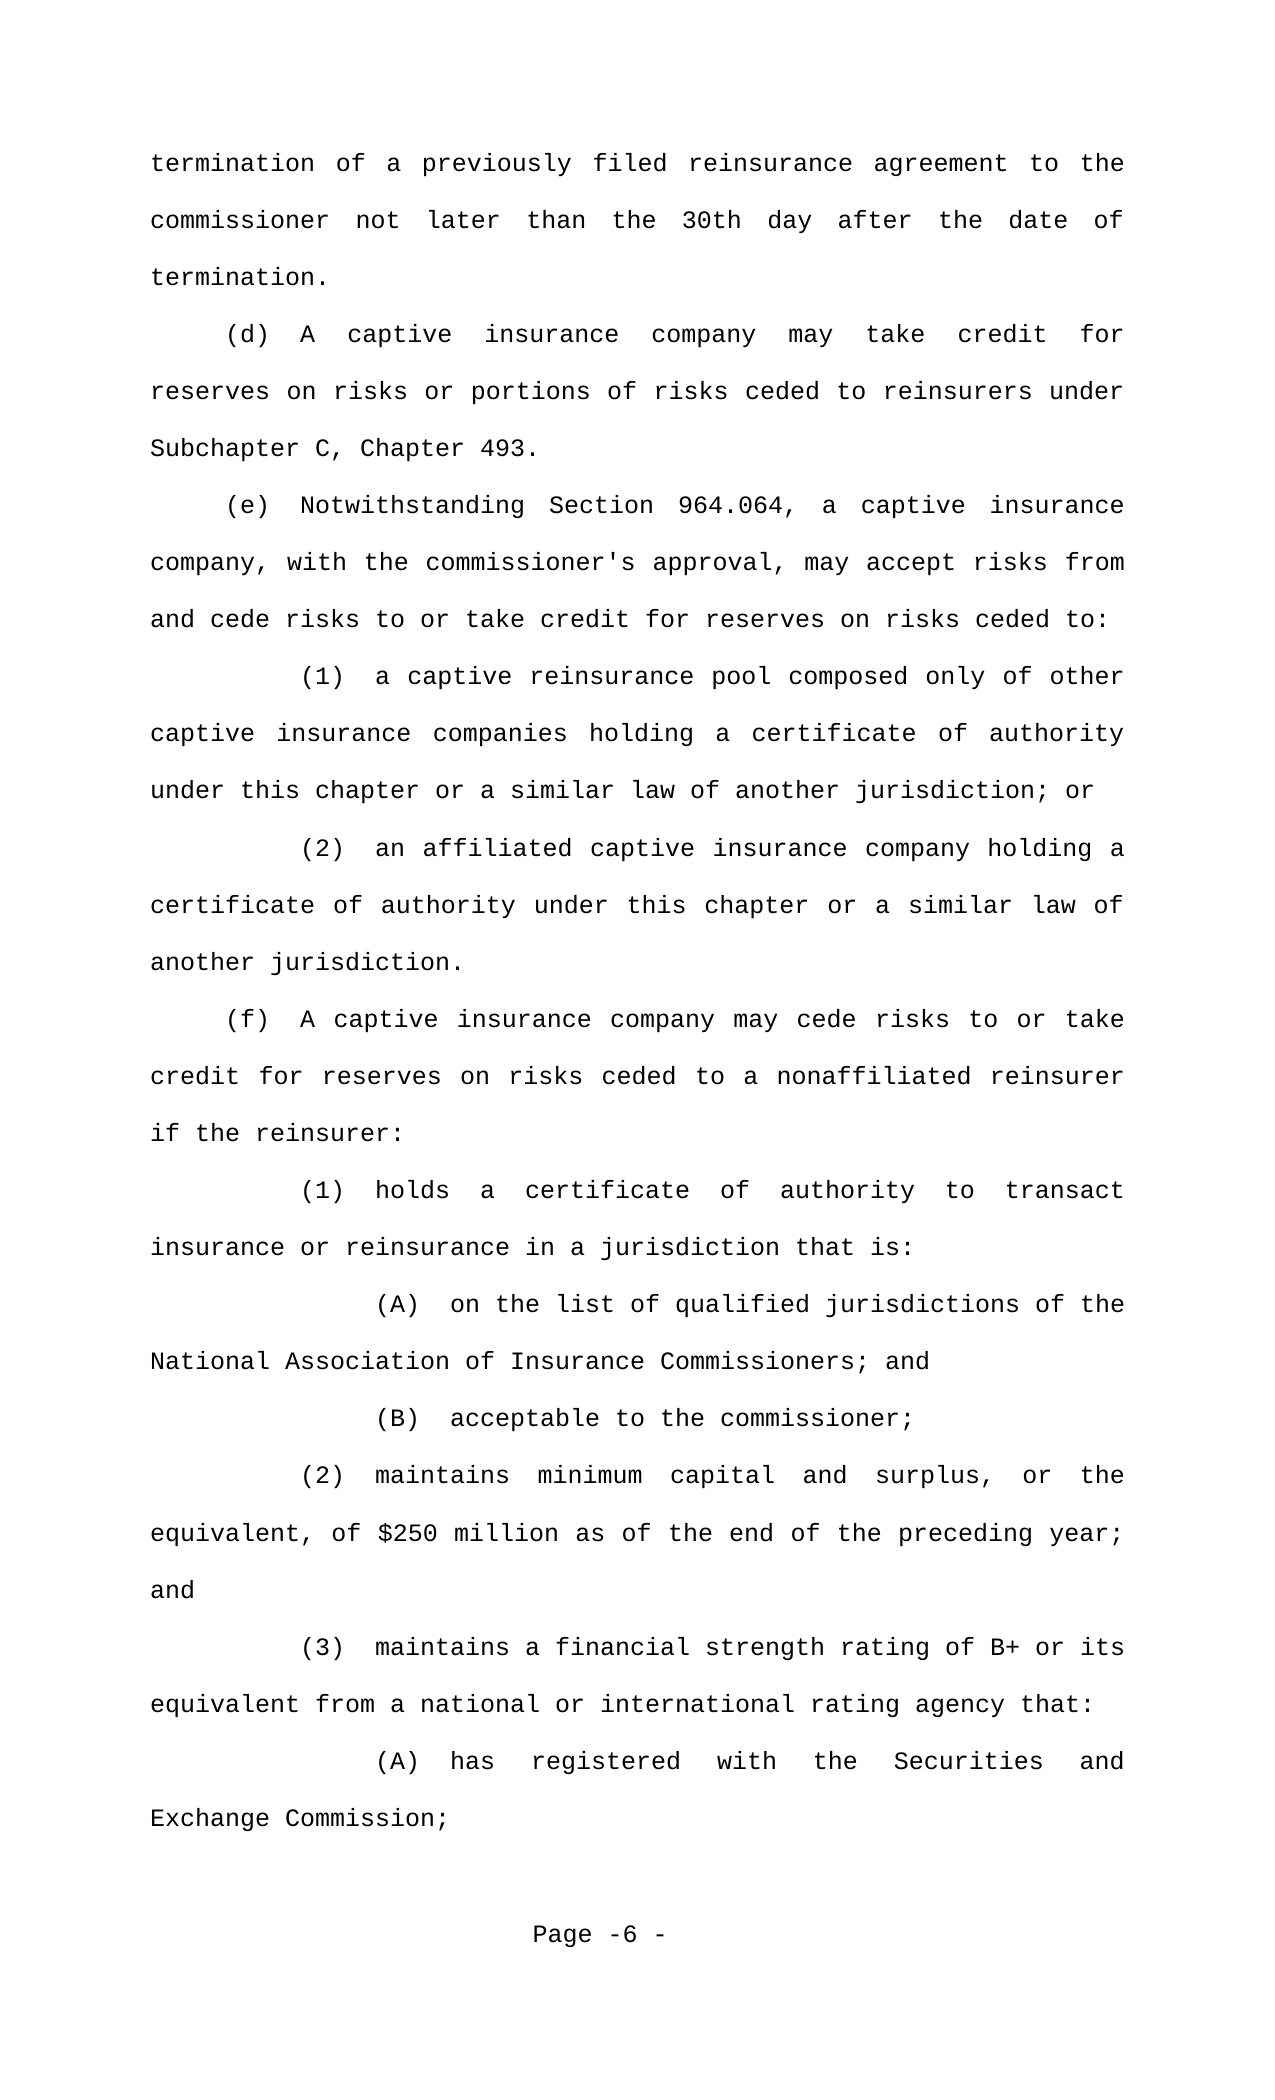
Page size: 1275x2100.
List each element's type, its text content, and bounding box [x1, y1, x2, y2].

text (3) maintains a financial strength rating of B+ or its equivalent from a national or international rating agency that: [150, 1634, 1125, 1720]
text (2) an affiliated captive insurance company holding a certificate of authority under this chapter or a similar law of another jurisdiction. [150, 835, 1125, 978]
text (d) A captive insurance company may take credit for reserves on risks or portions of risks ceded to reinsurers under Subchapter C, Chapter 493. [150, 321, 1125, 464]
text (A) has registered with the Securities and Exchange Commission; [150, 1748, 1125, 1834]
text (f) A captive insurance company may cede risks to or take credit for reserves on risks ceded to a nonaffiliated reinsurer if the reinsurer: [150, 1006, 1125, 1149]
text (1) holds a certificate of authority to transact insurance or reinsurance in a jurisdiction that is: [150, 1177, 1125, 1263]
text (B) acceptable to the commissioner; [150, 1406, 1125, 1434]
text (A) on the list of qualified jurisdictions of the National Association of Insurance Commissioners; and [150, 1292, 1125, 1377]
text (e) Notwithstanding Section 964.064, a captive insurance company, with the commissioner's approval, may accept risks from and cede risks to or take credit for reserves on risks ceded to: [150, 492, 1125, 635]
text (2) maintains minimum capital and surplus, or the equivalent, of $250 million as of the end of the preceding year; and [150, 1463, 1125, 1606]
text (1) a captive reinsurance pool composed only of other captive insurance companies holding a certificate of authority under this chapter or a similar law of another jurisdiction; or [150, 664, 1125, 806]
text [150, 150, 1125, 293]
